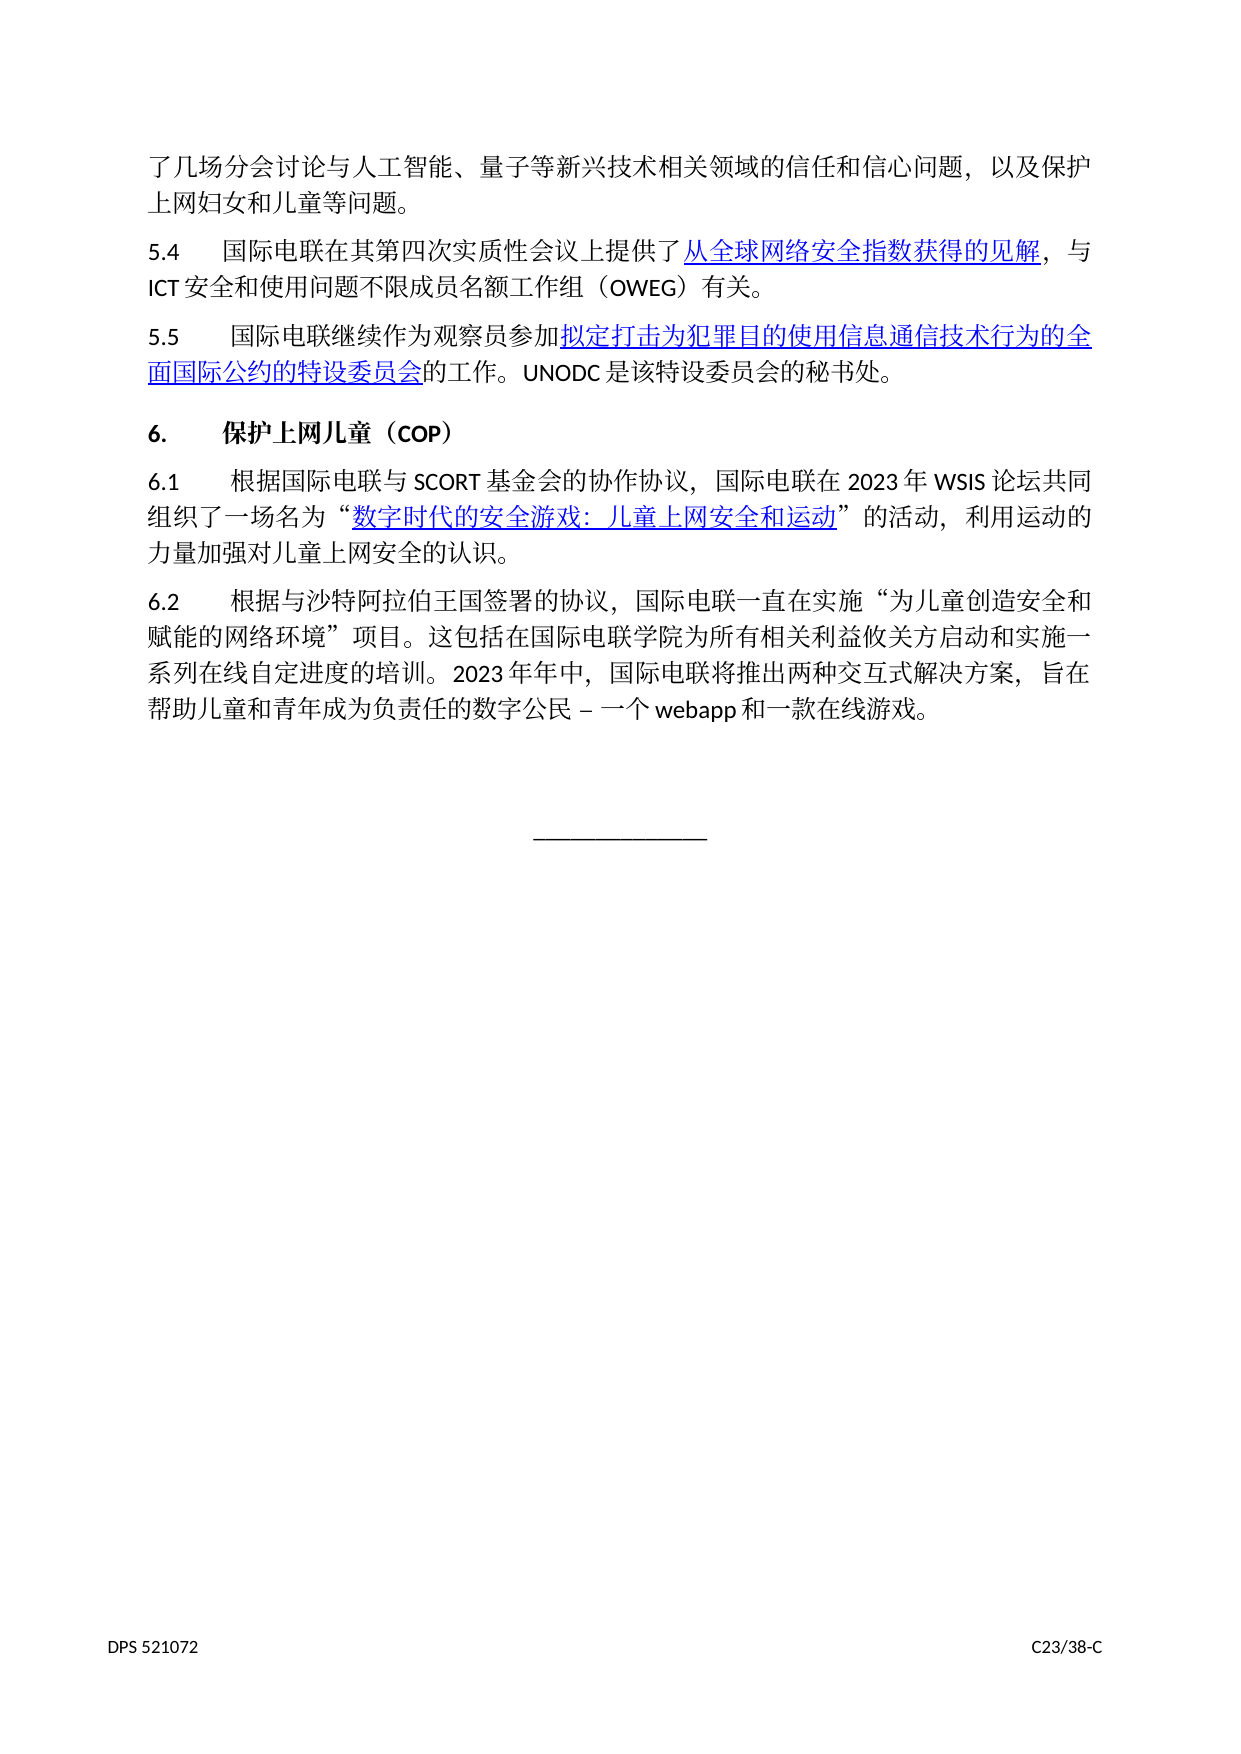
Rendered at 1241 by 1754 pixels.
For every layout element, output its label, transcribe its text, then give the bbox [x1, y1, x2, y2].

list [148, 148, 1092, 219]
list 5.4 国际电联在其第四次实质性会议上提供了从全球网络安全指数获得的见解，与ICT安全和使用问题不限成员名额工作组（OWEG）有关。 [148, 232, 1092, 304]
text 5.5 国际电联继续作为观察员参加拟定打击为犯罪目的使用信息通信技术行为的全面国际公约的特设委员会的工作。UNODC是该特设委员会的秘书处。 [148, 316, 1092, 388]
text 6.1 根据国际电联与SCORT基金会的协作协议，国际电联在2023年WSIS论坛共同组织了一场名为“数字时代的安全游戏：儿童上网安全和运动”的活动，利用运动的力量加强对儿童上网安全的认识。 [148, 462, 1092, 569]
text 6.2 根据与沙特阿拉伯王国签署的协议，国际电联一直在实施“为儿童创造安全和赋能的网络环境”项目。这包括在国际电联学院为所有相关利益攸关方启动和实施一系列在线自定进度的培训。2023年年中，国际电联将推出两种交互式解决方案，旨在帮助儿童和青年成为负责任的数字公民 – 一个webapp和一款在线游戏。 [148, 582, 1092, 726]
list 6. 保护上网儿童（COP） [148, 413, 1092, 449]
text ______________ [148, 813, 1092, 844]
